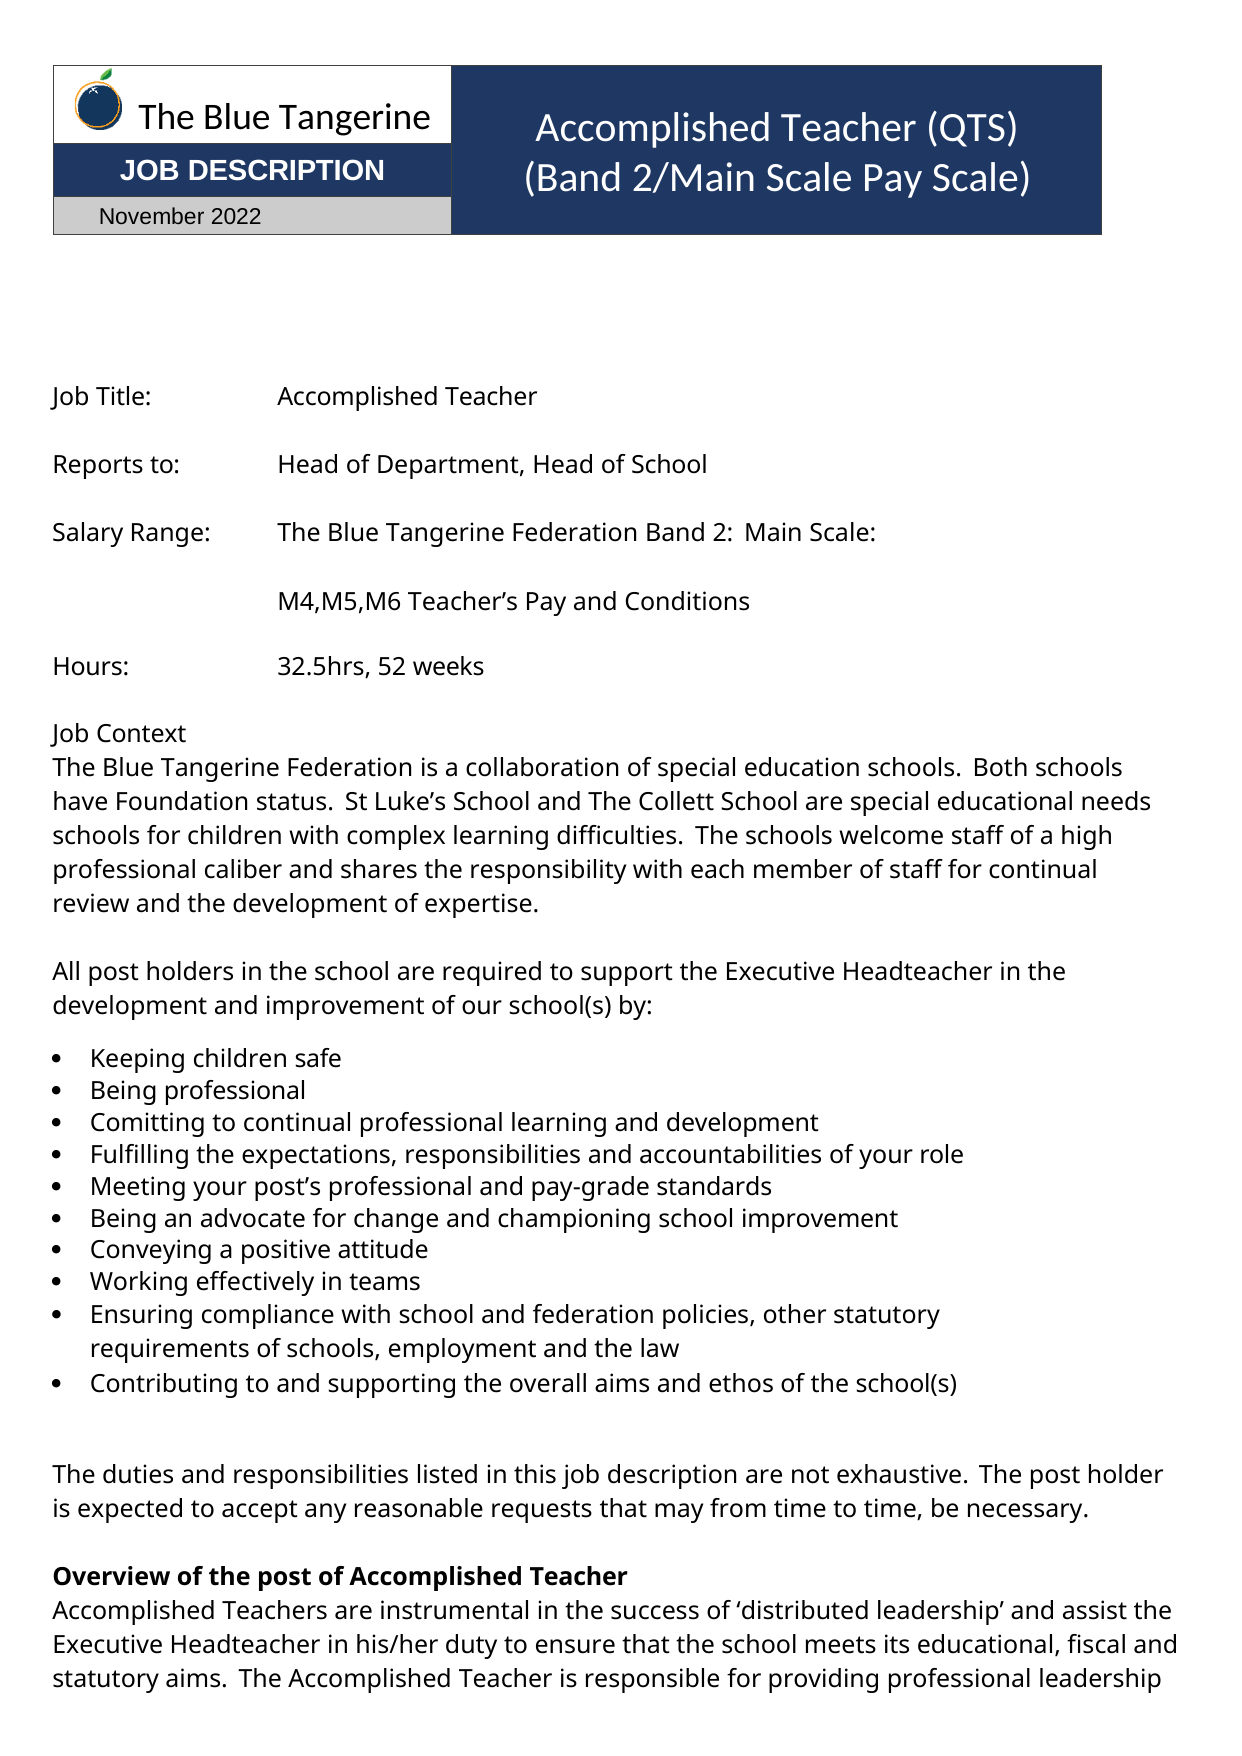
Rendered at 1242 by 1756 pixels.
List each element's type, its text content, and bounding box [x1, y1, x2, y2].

list Working effectively in teams [52, 1265, 1179, 1297]
picture [74, 68, 122, 130]
table_cell JOB DESCRIPTION [54, 144, 451, 196]
text Hours: 32.5hrs, 52 weeks [52, 651, 1179, 681]
list Comitting to continual professional learning and development [52, 1106, 1179, 1138]
text Salary Range: The Blue Tangerine Federation Band 2: Main Scale: M4,M5,M6 Teacher’s Pay and Conditions [52, 515, 910, 617]
text All post holders in the school are required to support the Executive Headteacher in the development and improvement of our school(s) by: [52, 953, 1179, 1022]
table_header Accomplished Teacher (QTS) (Band 2/Main Scale Pay Scale) [452, 66, 1101, 234]
list Being professional [52, 1074, 1179, 1106]
table_cell November 2022 [54, 197, 451, 234]
text The Blue Tangerine Federation is a collaboration of special education schools. Both schools have Foundation status. St Luke’s School and The Collett School are special educational needs schools for children with complex learning difficulties. The schools welcome staff of a high professional caliber and shares the responsibility with each member of staff for continual review and the development of expertise. [52, 749, 1179, 920]
list Keeping children safe [52, 1042, 1179, 1074]
list Being an advocate for change and championing school improvement [52, 1202, 1179, 1233]
list Meeting your post’s professional and pay-grade standards [52, 1170, 1179, 1201]
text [52, 1593, 1179, 1695]
text The duties and responsibilities listed in this job description are not exhaustive. The post holder is expected to accept any reasonable requests that may from time to time, be necessary. [52, 1457, 1179, 1525]
list Conveying a positive attitude [52, 1233, 1179, 1265]
text Overview of the post of Accomplished Teacher [52, 1558, 1179, 1592]
text Reports to: Head of Department, Head of School [52, 447, 1179, 481]
list Ensuring compliance with school and federation policies, other statutory requirements of schools, employment and the law [52, 1297, 1073, 1365]
list Contributing to and supporting the overall aims and ethos of the school(s) [52, 1365, 1179, 1399]
text Job Title: Accomplished Teacher [52, 379, 1179, 413]
list Fulfilling the expectations, responsibilities and accountabilities of your role [52, 1138, 1179, 1170]
table_header The Blue Tangerine [54, 66, 451, 143]
text Job Context [52, 715, 1179, 749]
